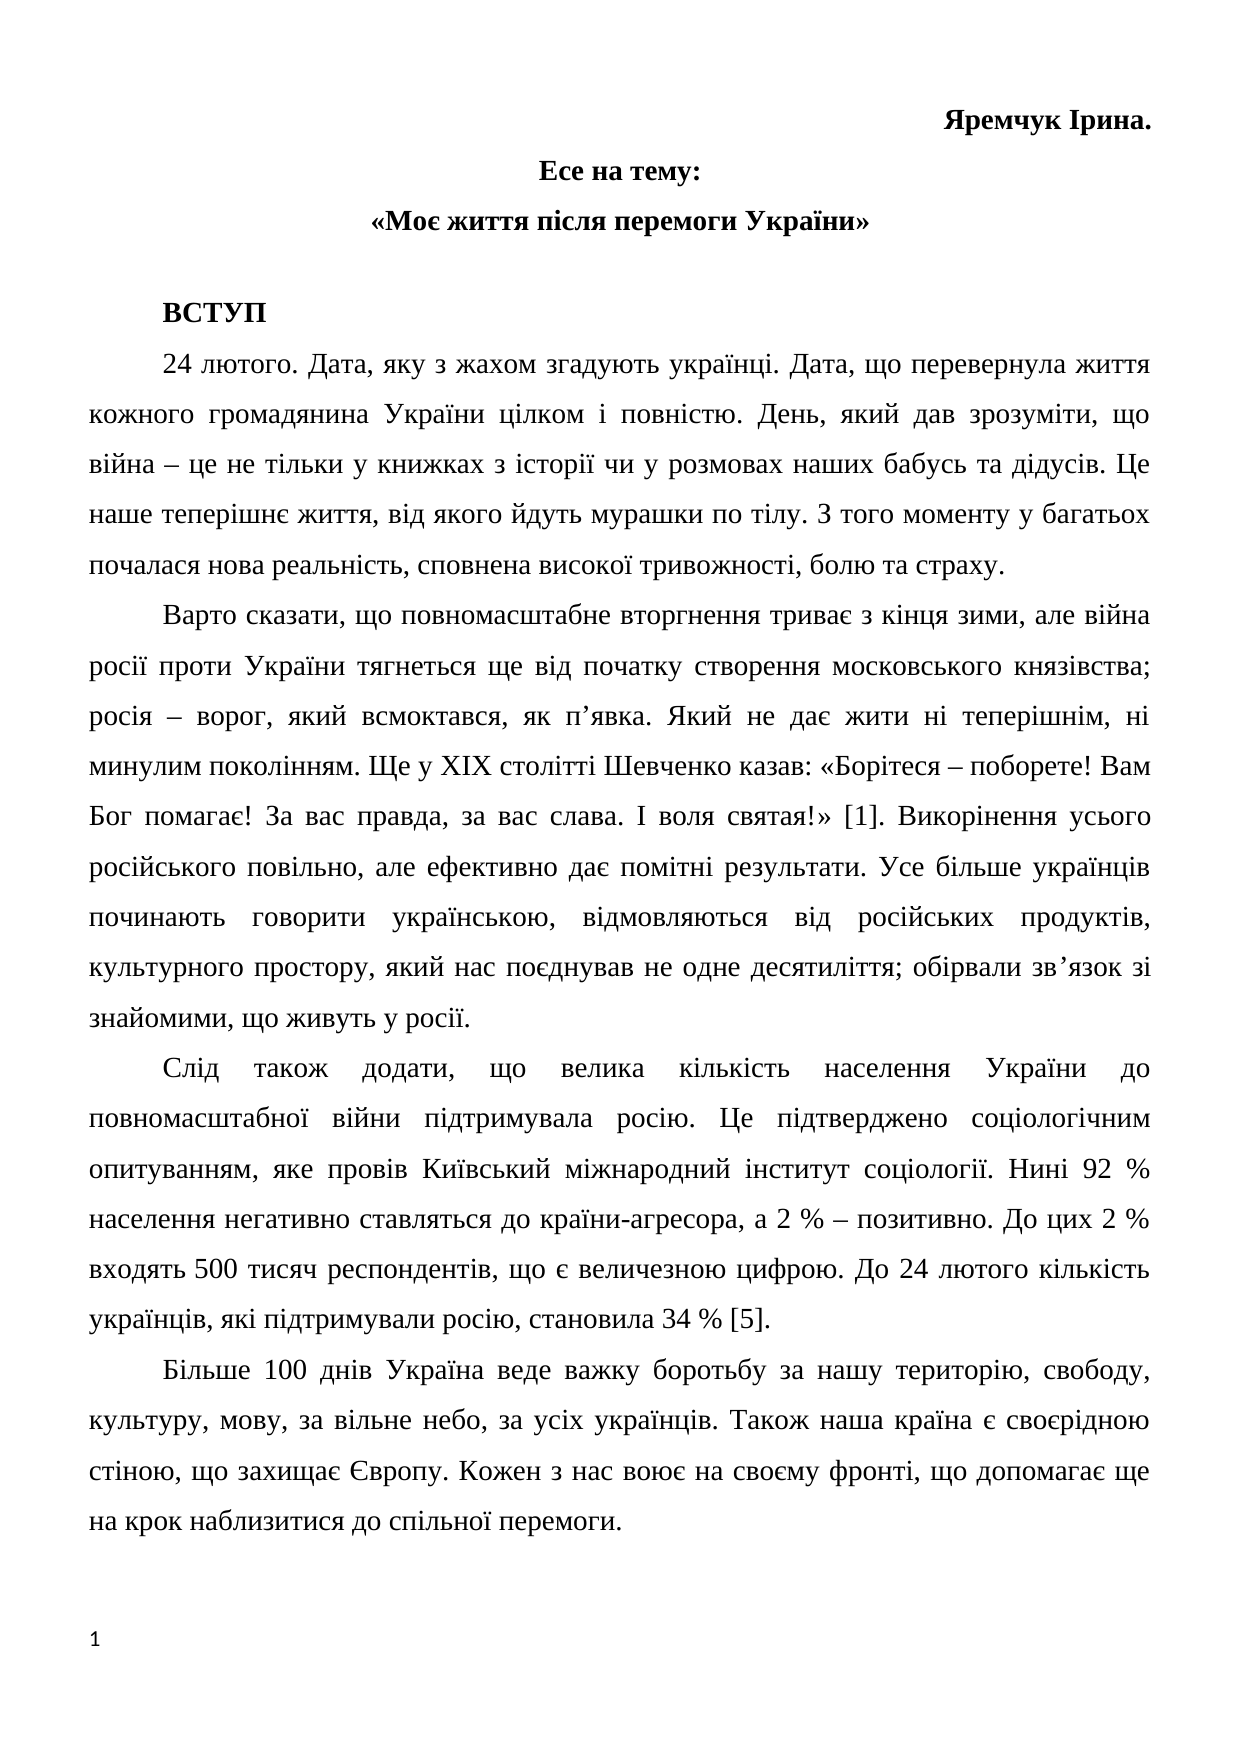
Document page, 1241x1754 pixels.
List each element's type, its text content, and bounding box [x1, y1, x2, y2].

text Яремчук Ірина. [89, 102, 1152, 136]
text Більше 100 днів Україна веде важку боротьбу за нашу територію, свободу, культуру, мову, за вільне небо, за усіх українців. Також наша країна є своєрідною стіною, що захищає Європу. Кожен з нас воює на своєму фронті, що допомагає ще на крок наблизитися до спільної перемоги. [89, 1352, 1152, 1536]
text Варто сказати, що повномасштабне вторгнення триває з кінця зими, але війна росії проти України тягнеться ще від початку створення московського князівства; росія – ворог, який всмоктався, як п’явка. Який не дає жити ні теперішнім, ні минулим поколінням. Ще у ХІХ столітті Шевченко казав: «Борітеся – поборете! Вам Бог помагає! За вас правда, за вас слава. І воля святая!» [1]. Викорінення усього російського повільно, але ефективно дає помітні результати. Усе більше українців починають говорити українською, відмовляються від російських продуктів, культурного простору, який нас поєднував не одне десятиліття; обірвали зв’язок зі знайомими, що живуть у росії. [89, 597, 1152, 1033]
text ВСТУП [89, 295, 1152, 329]
text Есе на тему: [89, 153, 1152, 186]
text «Моє життя після перемоги України» [89, 203, 1152, 237]
text 24 лютого. Дата, яку з жахом згадують українці. Дата, що перевернула життя кожного громадянина України цілком і повністю. День, який дав зрозуміти, що війна – це не тільки у книжках з історії чи у розмовах наших бабусь та дідусів. Це наше теперішнє життя, від якого йдуть мурашки по тілу. З того моменту у багатьох почалася нова реальність, сповнена високої тривожності, болю та страху. [89, 346, 1152, 581]
text Слід також додати, що велика кількість населення України до повномасштабної війни підтримувала росію. Це підтверджено соціологічним опитуванням, яке провів Київський міжнародний інститут соціології. Нині 92 % населення негативно ставляться до країни-агресора, а 2 % – позитивно. До цих 2 % входять 500 тисяч респондентів, що є величезною цифрою. До 24 лютого кількість українців, які підтримували росію, становила 34 % [5]. [89, 1050, 1152, 1335]
